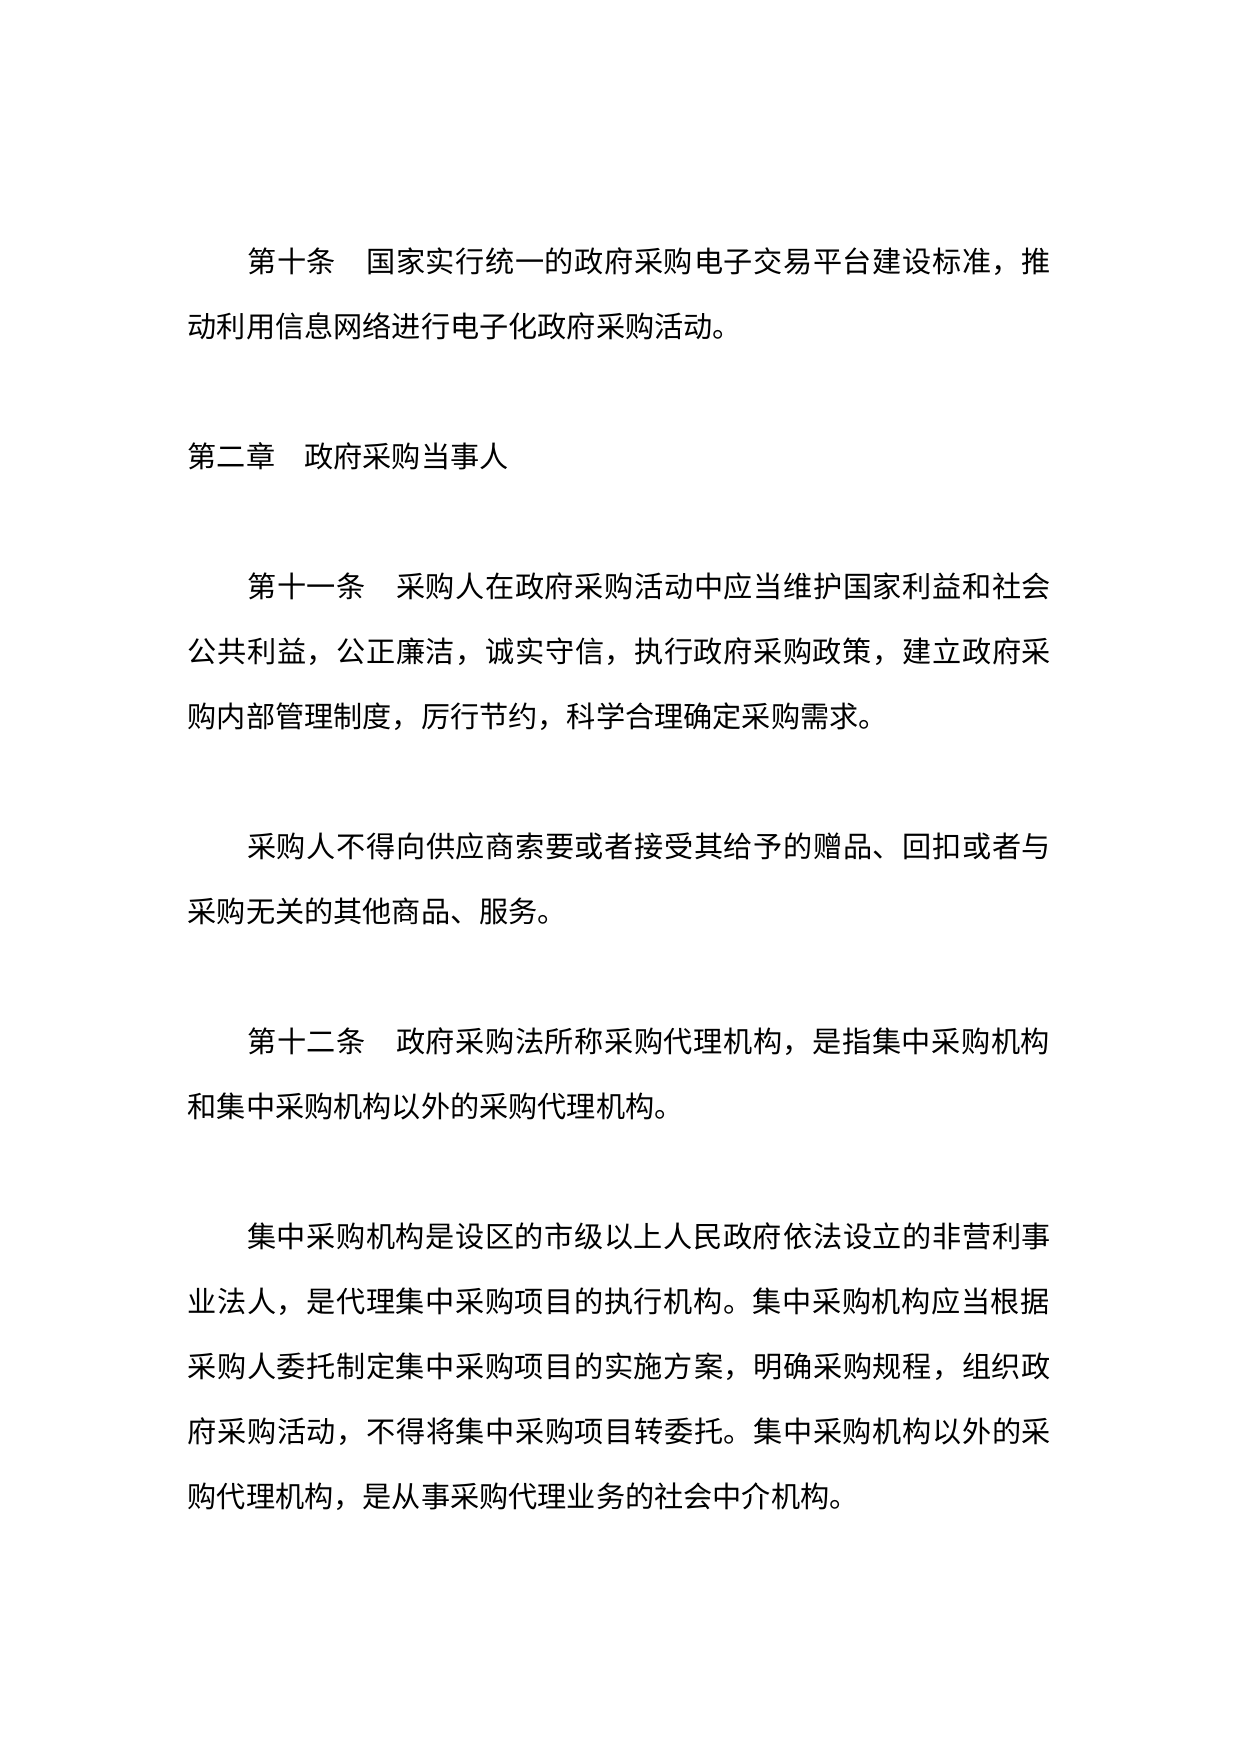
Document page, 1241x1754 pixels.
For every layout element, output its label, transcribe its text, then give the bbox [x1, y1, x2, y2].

text 第十条 国家实行统一的政府采购电子交易平台建设标准，推动利用信息网络进行电子化政府采购活动。 [187, 227, 1053, 357]
text 采购人不得向供应商索要或者接受其给予的赠品、回扣或者与采购无关的其他商品、服务。 [187, 812, 1053, 942]
text 第十一条 采购人在政府采购活动中应当维护国家利益和社会公共利益，公正廉洁，诚实守信，执行政府采购政策，建立政府采购内部管理制度，厉行节约，科学合理确定采购需求。 [187, 552, 1053, 747]
text 集中采购机构是设区的市级以上人民政府依法设立的非营利事业法人，是代理集中采购项目的执行机构。集中采购机构应当根据采购人委托制定集中采购项目的实施方案，明确采购规程，组织政府采购活动，不得将集中采购项目转委托。集中采购机构以外的采购代理机构，是从事采购代理业务的社会中介机构。 [187, 1202, 1053, 1527]
text 第十二条 政府采购法所称采购代理机构，是指集中采购机构和集中采购机构以外的采购代理机构。 [187, 1007, 1053, 1137]
text 第二章 政府采购当事人 [187, 422, 1053, 487]
